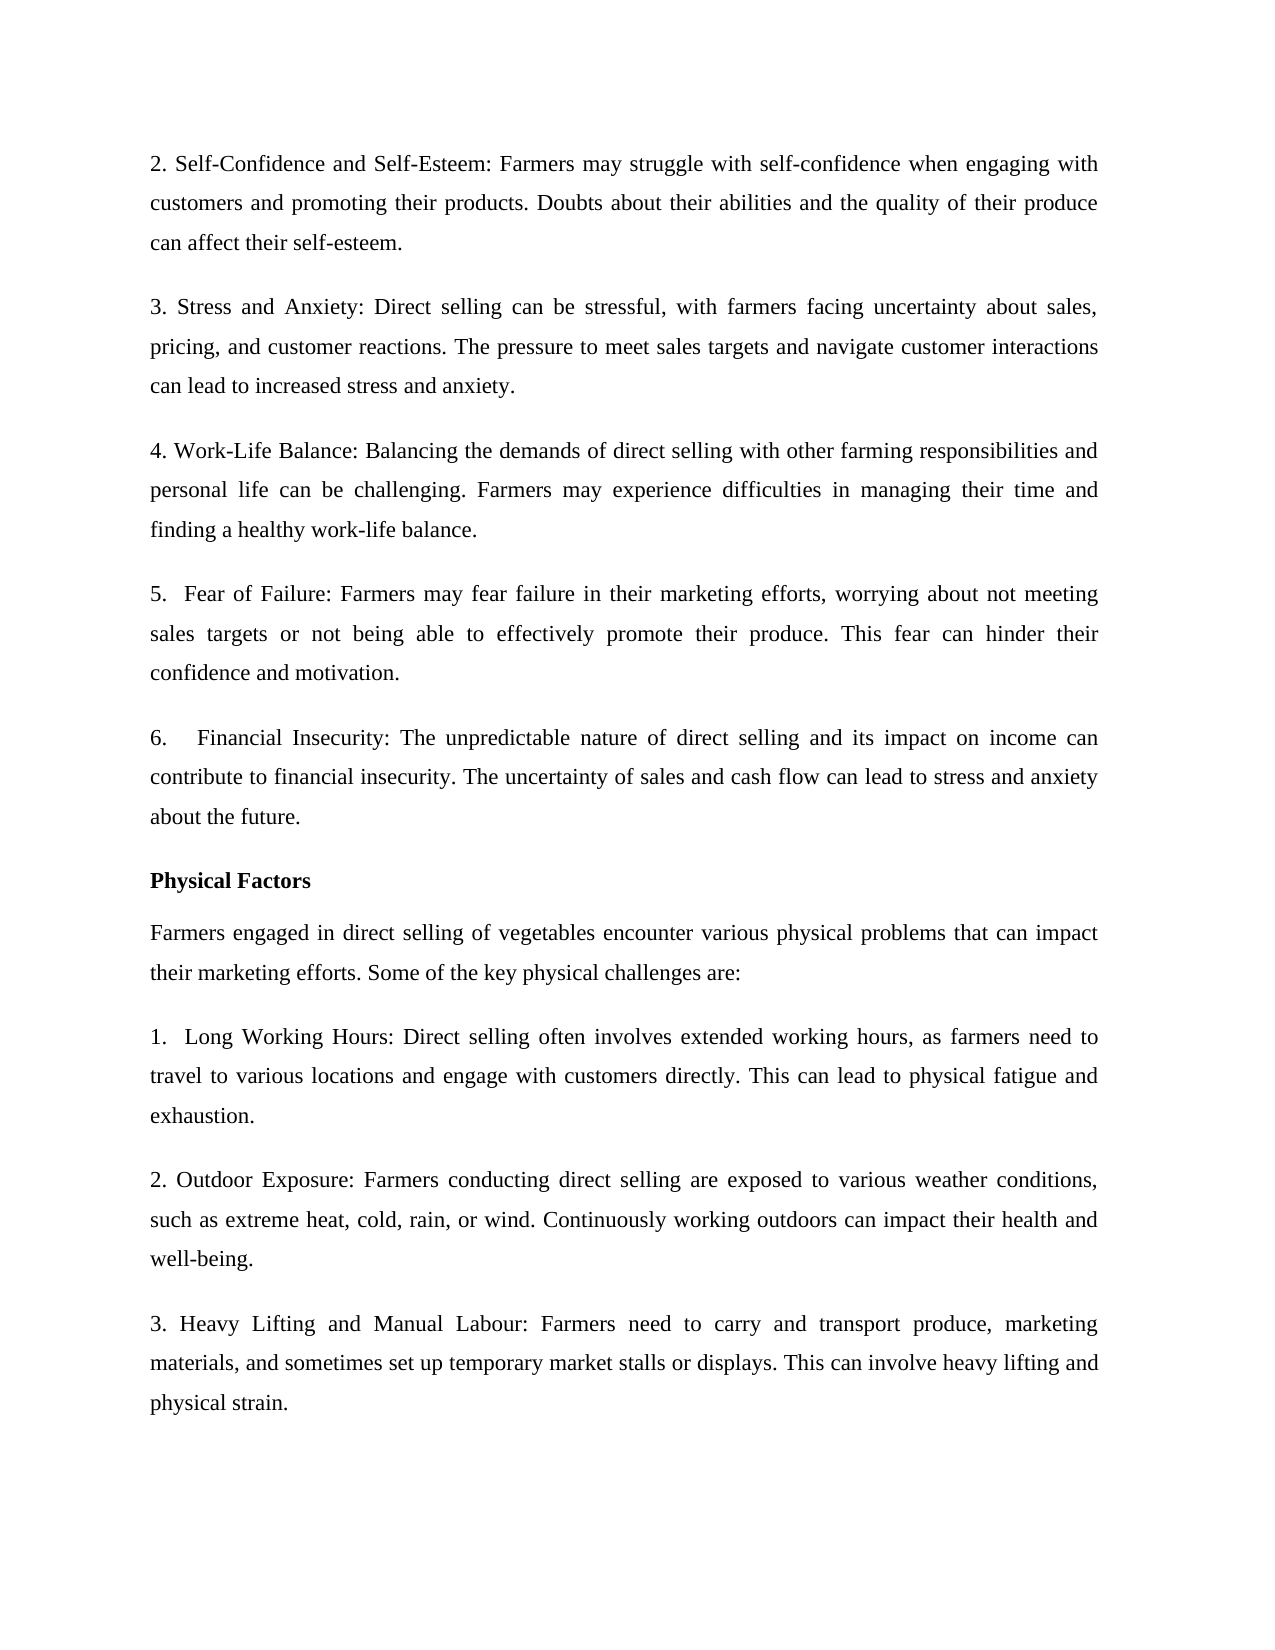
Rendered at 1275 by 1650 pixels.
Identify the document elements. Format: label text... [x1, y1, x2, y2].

text 6. Financial Insecurity: The unpredictable nature of direct selling and its impact on income can contribute to financial insecurity. The uncertainty of sales and cash flow can lead to stress and anxiety about the future. [150, 724, 1100, 829]
text 4. Work-Life Balance: Balancing the demands of direct selling with other farming responsibilities and personal life can be challenging. Farmers may experience difficulties in managing their time and finding a healthy work-life balance. [150, 437, 1100, 542]
text 3. Heavy Lifting and Manual Labour: Farmers need to carry and transport produce, marketing materials, and sometimes set up temporary market stalls or displays. This can involve heavy lifting and physical strain. [150, 1310, 1100, 1415]
text 3. Stress and Anxiety: Direct selling can be stressful, with farmers facing uncertainty about sales, pricing, and customer reactions. The pressure to meet sales targets and navigate customer interactions can lead to increased stress and anxiety. [150, 293, 1100, 399]
text Physical Factors [150, 867, 1125, 893]
text 5. Fear of Failure: Farmers may fear failure in their marketing efforts, worrying about not meeting sales targets or not being able to effectively promote their produce. This fear can hinder their confidence and motivation. [150, 580, 1100, 686]
text Farmers engaged in direct selling of vegetables encounter various physical problems that can impact their marketing efforts. Some of the key physical challenges are: [150, 919, 1100, 985]
text 1. Long Working Hours: Direct selling often involves extended working hours, as farmers need to travel to various locations and engage with customers directly. This can lead to physical fatigue and exhaustion. [150, 1023, 1100, 1128]
text 2. Outdoor Exposure: Farmers conducting direct selling are exposed to various weather conditions, such as extreme heat, cold, rain, or wind. Continuously working outdoors can impact their health and well-being. [150, 1167, 1100, 1272]
text 2. Self-Confidence and Self-Esteem: Farmers may struggle with self-confidence when engaging with customers and promoting their products. Doubts about their abilities and the quality of their produce can affect their self-esteem. [150, 150, 1100, 255]
